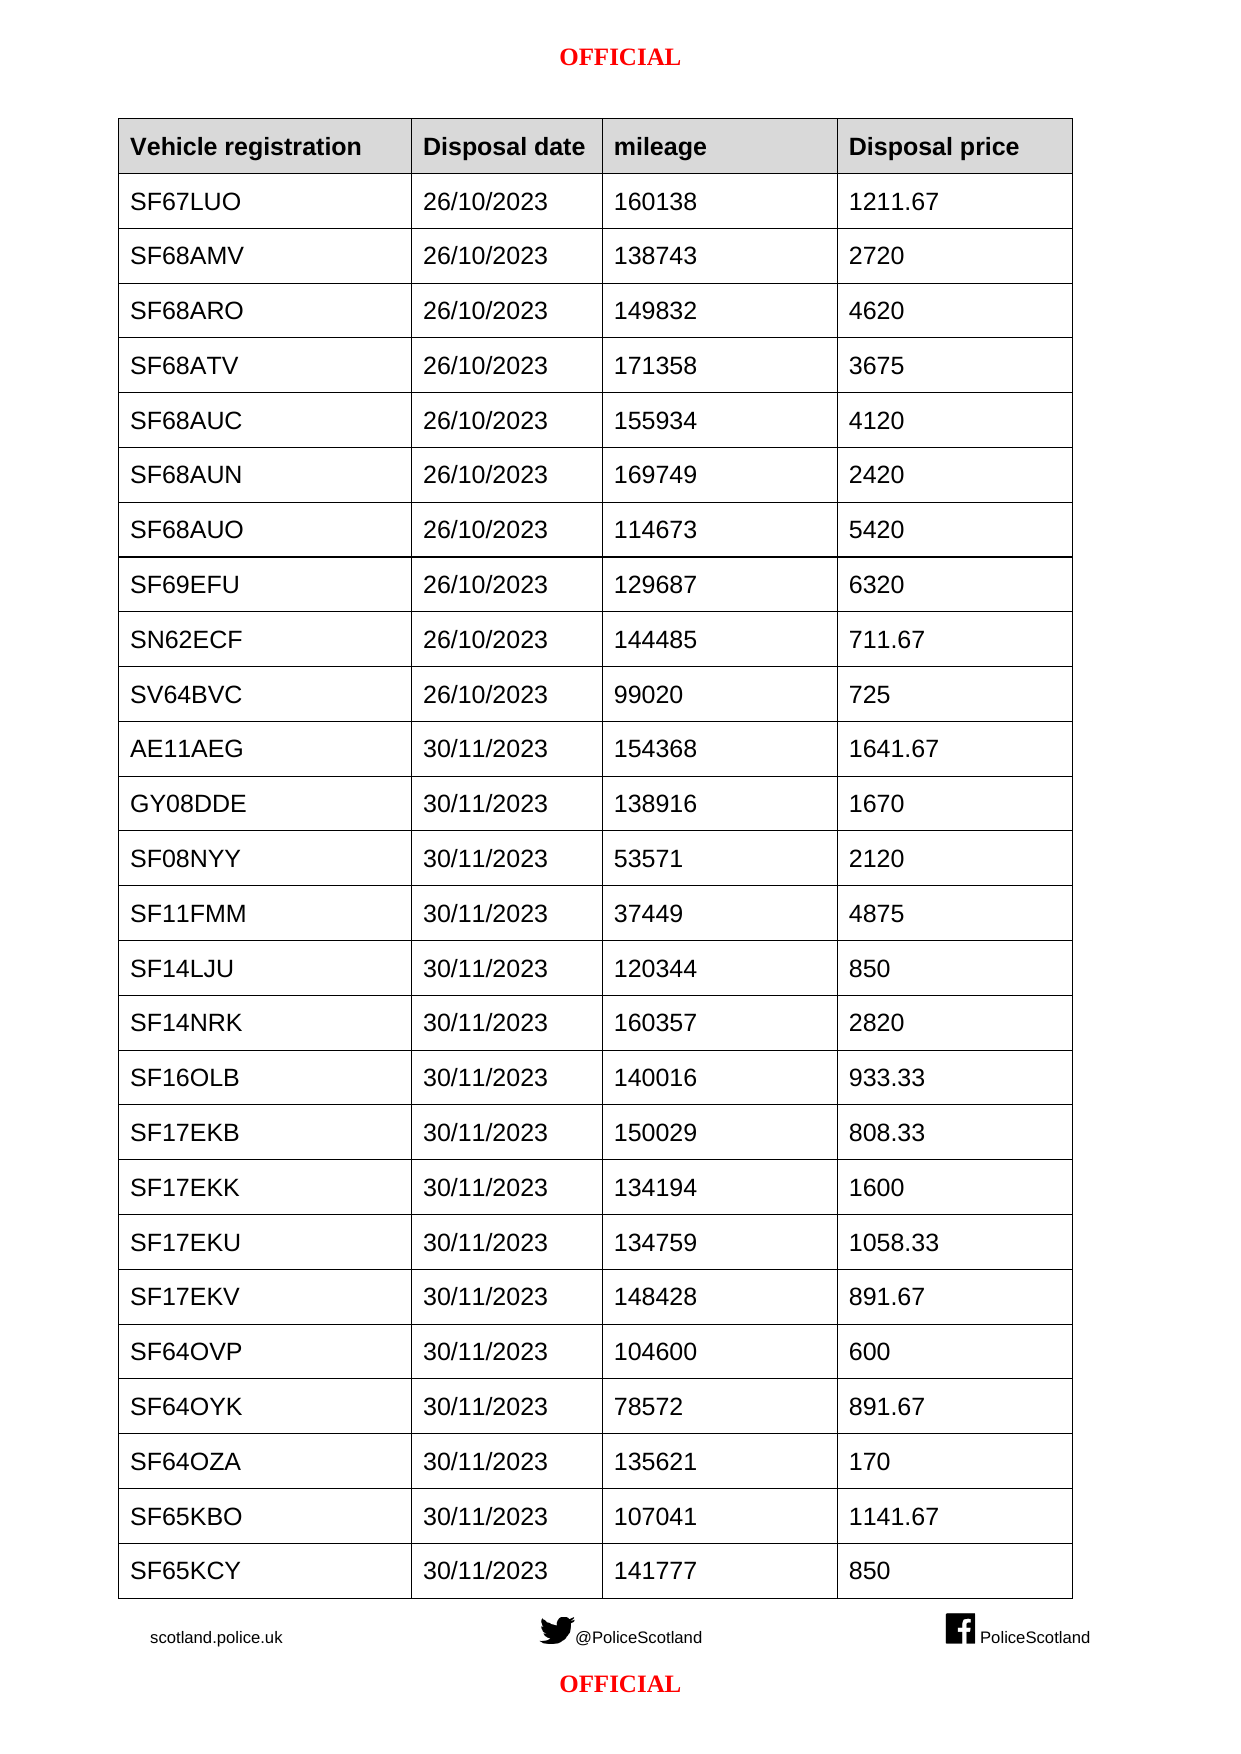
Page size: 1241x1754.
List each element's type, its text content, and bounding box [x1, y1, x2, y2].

table_cell 2420 [838, 448, 1072, 502]
table_cell 107041 [603, 1489, 837, 1543]
table_cell 26/10/2023 [412, 558, 602, 611]
table_cell 134759 [603, 1215, 837, 1269]
table_cell 114673 [603, 503, 837, 556]
table_cell 148428 [603, 1270, 837, 1323]
table_cell 850 [838, 941, 1072, 995]
table_cell 1641.67 [838, 722, 1072, 776]
table_cell 30/11/2023 [412, 1325, 602, 1378]
table_cell 891.67 [838, 1379, 1072, 1433]
table_cell 171358 [603, 338, 837, 392]
table_cell 138916 [603, 777, 837, 830]
table_cell 120344 [603, 941, 837, 995]
table_cell 2120 [838, 831, 1072, 885]
table_cell 26/10/2023 [412, 612, 602, 666]
table_cell 160357 [603, 996, 837, 1049]
table_cell 26/10/2023 [412, 284, 602, 337]
table_cell 129687 [603, 558, 837, 611]
table_cell SF17EKK [119, 1160, 411, 1214]
table_cell 135621 [603, 1434, 837, 1488]
table_cell 600 [838, 1325, 1072, 1378]
table_header Disposal price [838, 119, 1072, 173]
table_cell 2820 [838, 996, 1072, 1049]
table_cell 891.67 [838, 1270, 1072, 1323]
table_cell 4875 [838, 886, 1072, 940]
table_cell 3675 [838, 338, 1072, 392]
table_cell 99020 [603, 667, 837, 721]
table_cell 30/11/2023 [412, 1215, 602, 1269]
table_cell SF64OYK [119, 1379, 411, 1433]
table_cell 134194 [603, 1160, 837, 1214]
table_cell SF67LUO [119, 174, 411, 228]
table_cell 169749 [603, 448, 837, 502]
table_cell SF68AUC [119, 393, 411, 447]
table_cell 30/11/2023 [412, 1160, 602, 1214]
table_cell SF68AUN [119, 448, 411, 502]
table_cell SF68ARO [119, 284, 411, 337]
table_cell SF17EKU [119, 1215, 411, 1269]
table_cell 1058.33 [838, 1215, 1072, 1269]
table_cell AE11AEG [119, 722, 411, 776]
table_cell SF65KCY [119, 1544, 411, 1597]
table_cell 30/11/2023 [412, 886, 602, 940]
table_cell 30/11/2023 [412, 1051, 602, 1104]
table_header mileage [603, 119, 837, 173]
table_cell 30/11/2023 [412, 1489, 602, 1543]
table_cell 141777 [603, 1544, 837, 1597]
table_cell 104600 [603, 1325, 837, 1378]
table_cell SF68AUO [119, 503, 411, 556]
table_cell SN62ECF [119, 612, 411, 666]
table_cell SF17EKV [119, 1270, 411, 1323]
table_cell 138743 [603, 229, 837, 282]
table_cell 4620 [838, 284, 1072, 337]
table_cell 711.67 [838, 612, 1072, 666]
picture [538, 1617, 575, 1644]
table_cell 30/11/2023 [412, 1434, 602, 1488]
table_cell 5420 [838, 503, 1072, 556]
table_cell GY08DDE [119, 777, 411, 830]
table_cell SF64OVP [119, 1325, 411, 1378]
table_cell 154368 [603, 722, 837, 776]
table_cell 4120 [838, 393, 1072, 447]
table_cell 1141.67 [838, 1489, 1072, 1543]
table_cell 78572 [603, 1379, 837, 1433]
table_cell 30/11/2023 [412, 777, 602, 830]
table_cell 30/11/2023 [412, 996, 602, 1049]
table_cell 26/10/2023 [412, 229, 602, 282]
table_cell 850 [838, 1544, 1072, 1597]
table_cell 30/11/2023 [412, 831, 602, 885]
table_cell SF65KBO [119, 1489, 411, 1543]
table_cell 2720 [838, 229, 1072, 282]
table_cell 155934 [603, 393, 837, 447]
table_cell 30/11/2023 [412, 1105, 602, 1159]
table_cell 30/11/2023 [412, 1270, 602, 1323]
table_cell 1670 [838, 777, 1072, 830]
table_cell SF11FMM [119, 886, 411, 940]
table_cell 26/10/2023 [412, 338, 602, 392]
table_cell 26/10/2023 [412, 667, 602, 721]
table_cell 140016 [603, 1051, 837, 1104]
table_cell 725 [838, 667, 1072, 721]
table_cell 144485 [603, 612, 837, 666]
table_cell 30/11/2023 [412, 722, 602, 776]
table_cell 30/11/2023 [412, 1379, 602, 1433]
table_cell 30/11/2023 [412, 1544, 602, 1597]
table_cell SF69EFU [119, 558, 411, 611]
table_cell 149832 [603, 284, 837, 337]
table_cell SF14NRK [119, 996, 411, 1049]
picture [945, 1613, 976, 1644]
table_cell 170 [838, 1434, 1072, 1488]
table_cell 150029 [603, 1105, 837, 1159]
table_cell 1600 [838, 1160, 1072, 1214]
table_cell 26/10/2023 [412, 174, 602, 228]
table_cell 808.33 [838, 1105, 1072, 1159]
table_cell SF14LJU [119, 941, 411, 995]
table_cell SF08NYY [119, 831, 411, 885]
table_header Disposal date [412, 119, 602, 173]
table_cell 53571 [603, 831, 837, 885]
table_cell SF68ATV [119, 338, 411, 392]
table_cell 30/11/2023 [412, 941, 602, 995]
table_cell 933.33 [838, 1051, 1072, 1104]
table_cell SF17EKB [119, 1105, 411, 1159]
table_cell SF68AMV [119, 229, 411, 282]
table_cell 1211.67 [838, 174, 1072, 228]
table_cell 37449 [603, 886, 837, 940]
table_cell 26/10/2023 [412, 503, 602, 556]
table_cell SV64BVC [119, 667, 411, 721]
table_cell SF64OZA [119, 1434, 411, 1488]
table_cell 160138 [603, 174, 837, 228]
table_header Vehicle registration [119, 119, 411, 173]
table_cell 6320 [838, 558, 1072, 611]
table_cell 26/10/2023 [412, 448, 602, 502]
table_cell 26/10/2023 [412, 393, 602, 447]
table_cell SF16OLB [119, 1051, 411, 1104]
